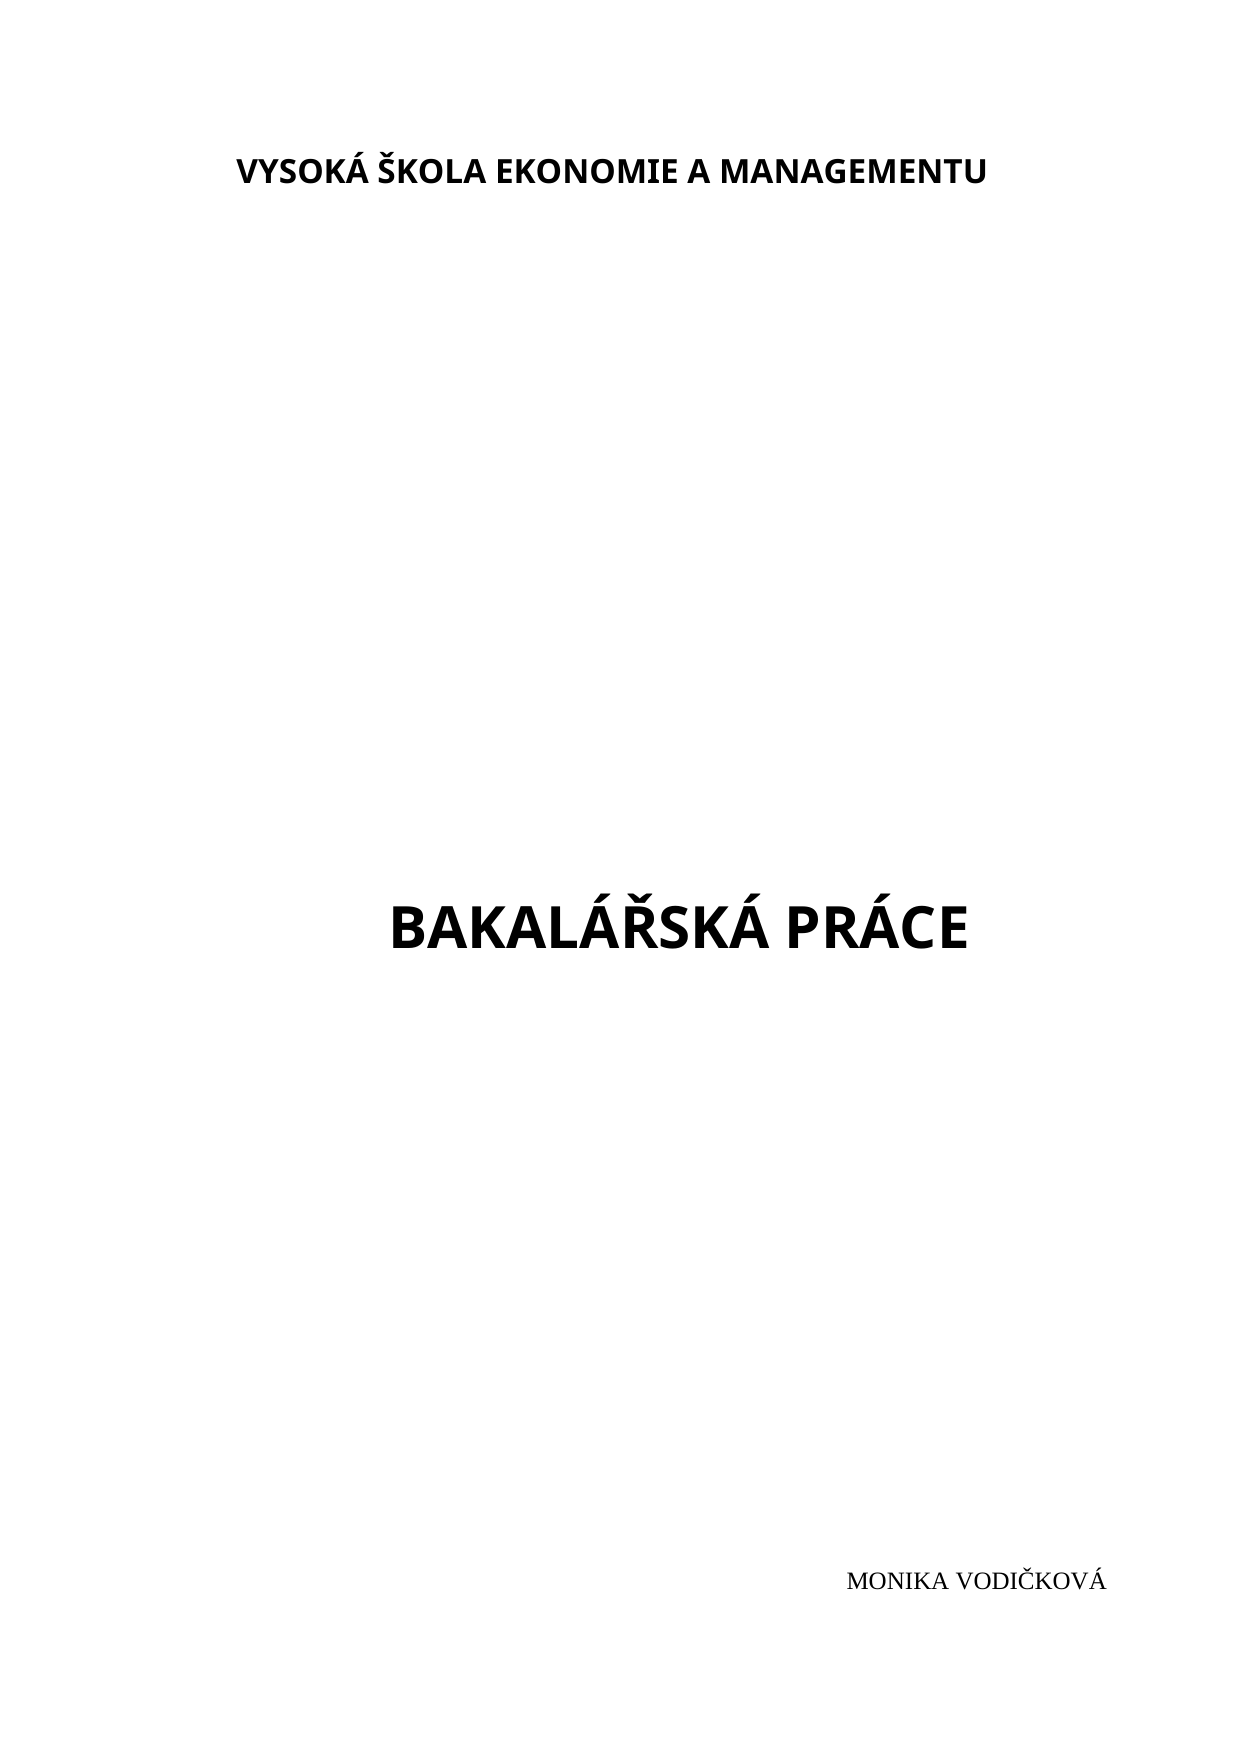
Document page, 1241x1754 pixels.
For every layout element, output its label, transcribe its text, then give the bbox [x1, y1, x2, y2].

text BAKALÁŘSKÁ PRÁCE [236, 886, 1122, 966]
text VYSOKÁ ŠKOLA EKONOMIE A MANAGEMENTU [236, 148, 1122, 193]
